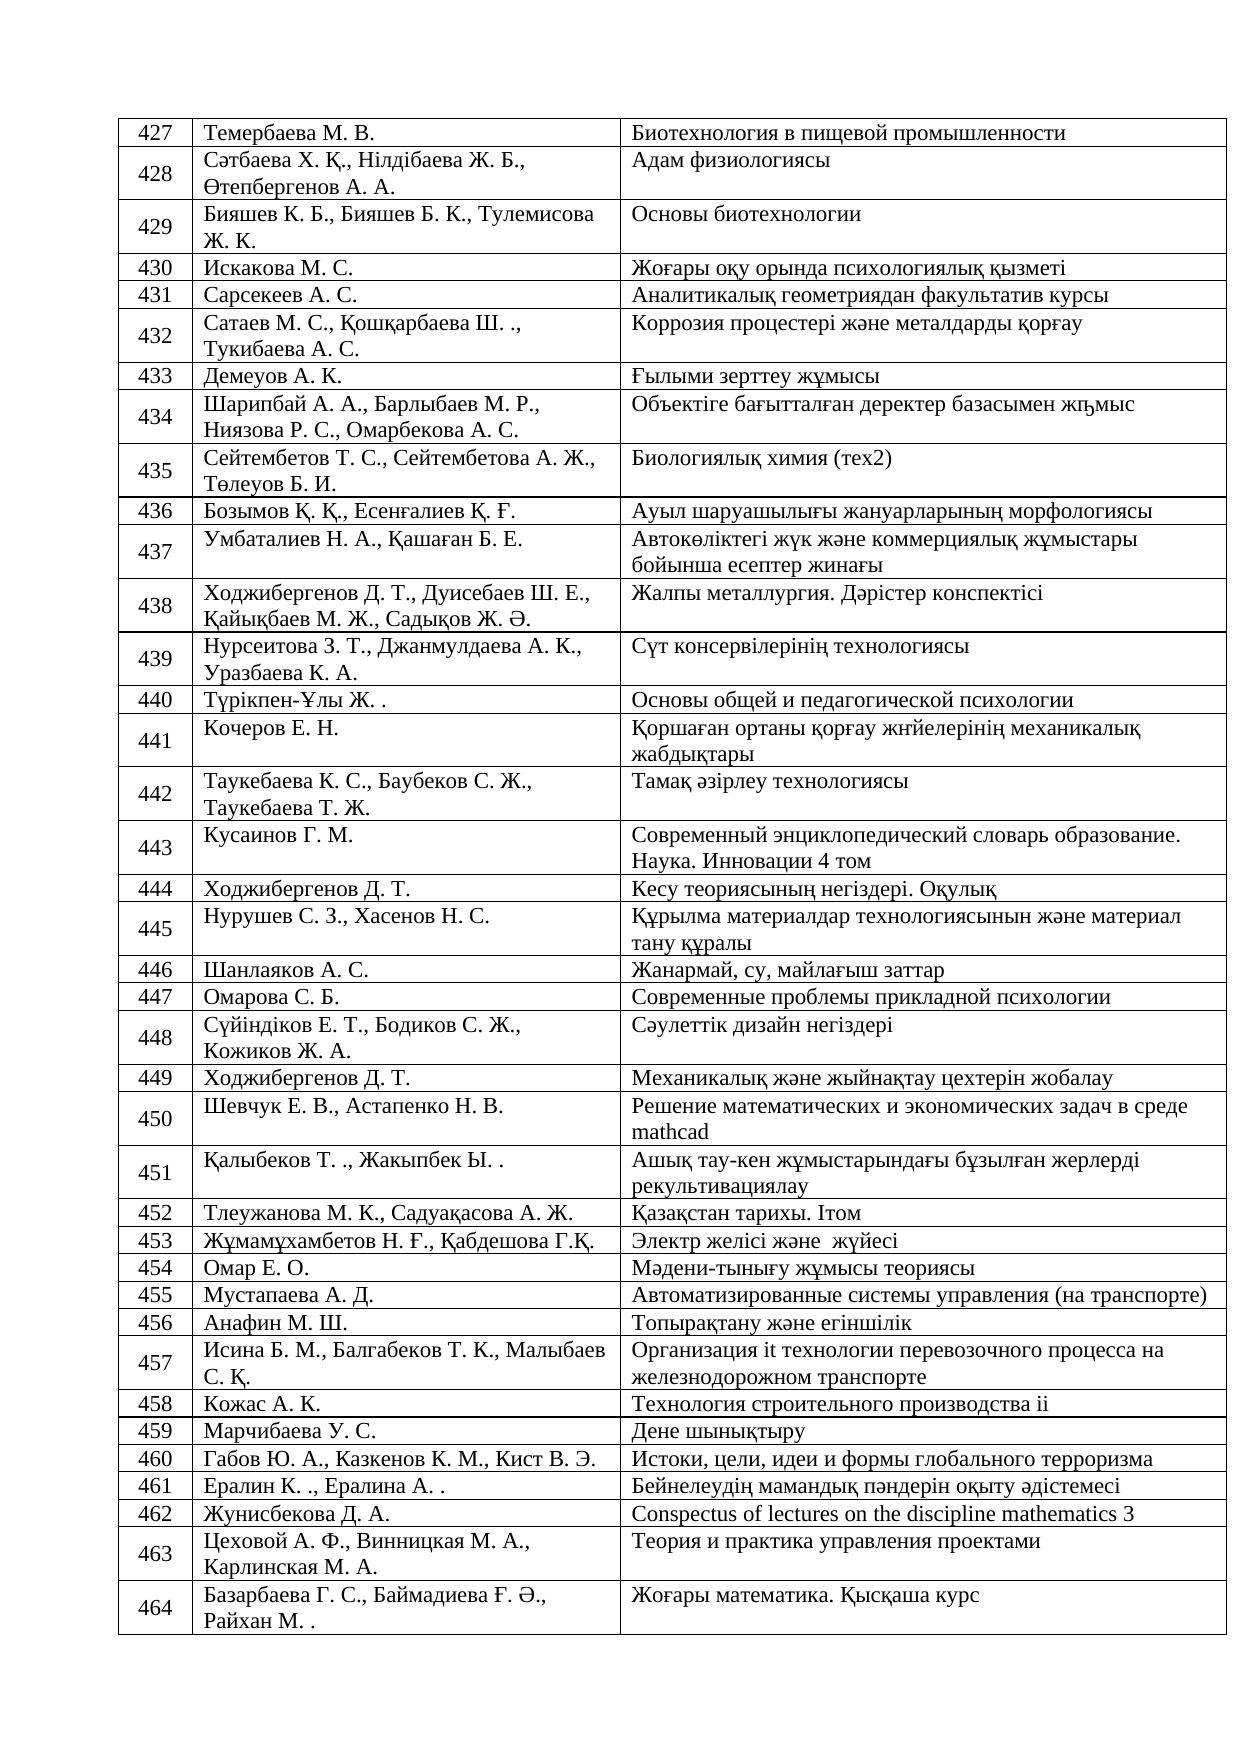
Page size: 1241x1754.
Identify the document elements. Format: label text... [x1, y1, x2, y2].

table_cell Умбаталиев Н. А., Қашаған Б. Е. [193, 525, 620, 578]
table_cell Сүйіндіков Е. Т., Бодиков С. Ж., Кожиков Ж. А. [193, 1011, 620, 1063]
table_cell Кожас А. К. [193, 1390, 620, 1416]
table_cell Цеховой А. Ф., Винницкая М. А., Карлинская М. А. [193, 1527, 620, 1580]
table_cell Жалпы металлургия. Дәрістер конспектісі [621, 579, 1226, 631]
table_cell Нурушев С. З., Хасенов Н. С. [193, 902, 620, 955]
table_cell 452 [119, 1199, 192, 1226]
table_cell Анафин М. Ш. [193, 1309, 620, 1335]
table_cell 464 [119, 1581, 192, 1633]
table_cell Conspectus of lectures on the discipline mathematics 3 [621, 1500, 1226, 1526]
table_cell Омар Е. О. [193, 1254, 620, 1281]
table_cell Бозымов Қ. Қ., Есенғалиев Қ. Ғ. [193, 498, 620, 524]
table_cell 462 [119, 1500, 192, 1526]
table_cell 450 [119, 1092, 192, 1144]
table_cell Исина Б. М., Балгабеков Т. К., Малыбаев С. Қ. [193, 1336, 620, 1389]
table_cell Мәдени-тынығу жұмысы теориясы [621, 1254, 1226, 1281]
table_cell 440 [119, 686, 192, 712]
table_cell Жұмамұхамбетов Н. Ғ., Қабдешова Г.Қ. [193, 1227, 620, 1253]
table_cell Электр желісі және жүйесі [621, 1227, 1226, 1253]
table_cell Истоки, цели, идеи и формы глобального терроризма [621, 1445, 1226, 1471]
table_cell Қалыбеков Т. ., Жакыпбек Ы. . [193, 1146, 620, 1198]
table_cell Жоғары оқу орында психологиялық қызметі [621, 254, 1226, 280]
table_cell Тлеужанова М. К., Садуақасова А. Ж. [193, 1199, 620, 1226]
table_cell Марчибаева У. С. [193, 1418, 620, 1444]
table_cell 445 [119, 902, 192, 955]
table_cell 429 [119, 200, 192, 253]
table_cell Ғылыми зерттеу жұмысы [621, 363, 1226, 389]
table_cell Биотехнология в пищевой промышленности [621, 119, 1226, 146]
table_cell Основы общей и педагогической психологии [621, 686, 1226, 712]
table_cell Ералин К. ., Ералина А. . [193, 1472, 620, 1499]
table_cell Қазақстан тарихы. Ітом [621, 1199, 1226, 1226]
table_cell Кусаинов Г. М. [193, 821, 620, 874]
table_cell Аналитикалық геометриядан факультатив курсы [621, 281, 1226, 308]
table_cell 459 [119, 1418, 192, 1444]
table_cell 441 [119, 714, 192, 766]
table_cell 436 [119, 498, 192, 524]
table_cell Организация it технологии перевозочного процесса на железнодорожном транспорте [621, 1336, 1226, 1389]
table_cell 442 [119, 767, 192, 820]
table_cell 430 [119, 254, 192, 280]
table_cell 437 [119, 525, 192, 578]
table_cell Кочеров Е. Н. [193, 714, 620, 766]
table_cell 447 [119, 983, 192, 1010]
table_cell Сәулеттік дизайн негіздері [621, 1011, 1226, 1063]
table_cell 458 [119, 1390, 192, 1416]
table_cell Нурсеитова З. Т., Джанмулдаева А. К., Уразбаева К. А. [193, 633, 620, 685]
table_cell Теория и практика управления проектами [621, 1527, 1226, 1580]
table_cell Таукебаева К. С., Баубеков С. Ж., Таукебаева Т. Ж. [193, 767, 620, 820]
table_cell Современный энциклопедический словарь образование. Наука. Инновации 4 том [621, 821, 1226, 874]
table_cell Сүт консервілерінің технологиясы [621, 633, 1226, 685]
table_cell 443 [119, 821, 192, 874]
table_cell 435 [119, 444, 192, 496]
table_cell Шанлаяков А. С. [193, 956, 620, 982]
table_cell 448 [119, 1011, 192, 1063]
table_cell Современные проблемы прикладной психологии [621, 983, 1226, 1010]
table_cell 463 [119, 1527, 192, 1580]
table_cell Ходжибергенов Д. Т. [193, 875, 620, 901]
table_cell 451 [119, 1146, 192, 1198]
table_cell 444 [119, 875, 192, 901]
table_cell Искакова М. С. [193, 254, 620, 280]
table_cell Шевчук Е. В., Астапенко Н. В. [193, 1092, 620, 1144]
table_cell 456 [119, 1309, 192, 1335]
table_cell Омарова С. Б. [193, 983, 620, 1010]
table_cell 428 [119, 147, 192, 199]
table_cell Мустапаева А. Д. [193, 1282, 620, 1308]
table_cell 427 [119, 119, 192, 146]
table_cell Биологиялық химия (тех2) [621, 444, 1226, 496]
table_cell 449 [119, 1065, 192, 1091]
table_cell Бияшев К. Б., Бияшев Б. К., Тулемисова Ж. К. [193, 200, 620, 253]
table_cell Түрікпен-Ұлы Ж. . [193, 686, 620, 712]
table_cell Габов Ю. А., Казкенов К. М., Кист В. Э. [193, 1445, 620, 1471]
table_cell Автокөліктегі жүк және коммерциялық жұмыстары бойынша есептер жинағы [621, 525, 1226, 578]
table_cell Кесу теориясының негіздері. Оқулық [621, 875, 1226, 901]
table_cell Коррозия процестері және металдарды қорғау [621, 309, 1226, 362]
table_cell Темербаева М. В. [193, 119, 620, 146]
table_cell Механикалық және жыйнақтау цехтерін жобалау [621, 1065, 1226, 1091]
table_cell 446 [119, 956, 192, 982]
table_cell Бейнелеудің мамандық пәндерін оқыту әдістемесі [621, 1472, 1226, 1499]
table_cell 434 [119, 390, 192, 443]
table_cell 433 [119, 363, 192, 389]
table_cell Жанармай, су, майлағыш заттар [621, 956, 1226, 982]
table_cell Сәтбаева Х. Қ., Нілдібаева Ж. Б., Өтепбергенов А. А. [193, 147, 620, 199]
table_cell Қоршаған ортаны қорғау жҥйелерінің механикалық жабдықтары [621, 714, 1226, 766]
table_cell 454 [119, 1254, 192, 1281]
table_cell Сейтембетов Т. С., Сейтембетова А. Ж., Төлеуов Б. И. [193, 444, 620, 496]
table_cell Ходжибергенов Д. Т. [193, 1065, 620, 1091]
table_cell 453 [119, 1227, 192, 1253]
table_cell Основы биотехнологии [621, 200, 1226, 253]
table_cell Шарипбай А. А., Барлыбаев М. Р., Ниязова Р. С., Омарбекова А. С. [193, 390, 620, 443]
table_cell Құрылма материалдар технологиясынын және материал тану құралы [621, 902, 1226, 955]
table_cell Жунисбекова Д. А. [193, 1500, 620, 1526]
table_cell 438 [119, 579, 192, 631]
table_cell Сатаев М. С., Қошқарбаева Ш. ., Тукибаева А. С. [193, 309, 620, 362]
table_cell Базарбаева Г. С., Баймадиева Ғ. Ә., Райхан М. . [193, 1581, 620, 1633]
table_cell Тамақ әзірлеу технологиясы [621, 767, 1226, 820]
table_cell 432 [119, 309, 192, 362]
table_cell 457 [119, 1336, 192, 1389]
table_cell Адам физиологиясы [621, 147, 1226, 199]
table_cell Сарсекеев А. С. [193, 281, 620, 308]
table_cell Жоғары математика. Қысқаша курс [621, 1581, 1226, 1633]
table_cell Демеуов А. К. [193, 363, 620, 389]
table_cell Ходжибергенов Д. Т., Дуисебаев Ш. Е., Қайықбаев М. Ж., Садықов Ж. Ә. [193, 579, 620, 631]
table_cell Решение математических и экономических задач в среде mathcad [621, 1092, 1226, 1144]
table_cell 431 [119, 281, 192, 308]
table_cell 455 [119, 1282, 192, 1308]
table_cell Дене шынықтыру [621, 1418, 1226, 1444]
table_cell Ауыл шаруашылығы жануарларының морфологиясы [621, 498, 1226, 524]
table_cell Объектіге бағытталған деректер базасымен жҧмыс [621, 390, 1226, 443]
table_cell 461 [119, 1472, 192, 1499]
table_cell Технология строительного производства ii [621, 1390, 1226, 1416]
table_cell 439 [119, 633, 192, 685]
table_cell Топырақтану және егіншілік [621, 1309, 1226, 1335]
table_cell Ашық тау-кен жұмыстарындағы бұзылған жерлерді рекультивациялау [621, 1146, 1226, 1198]
table_cell 460 [119, 1445, 192, 1471]
table_cell Автоматизированные системы управления (на транспорте) [621, 1282, 1226, 1308]
